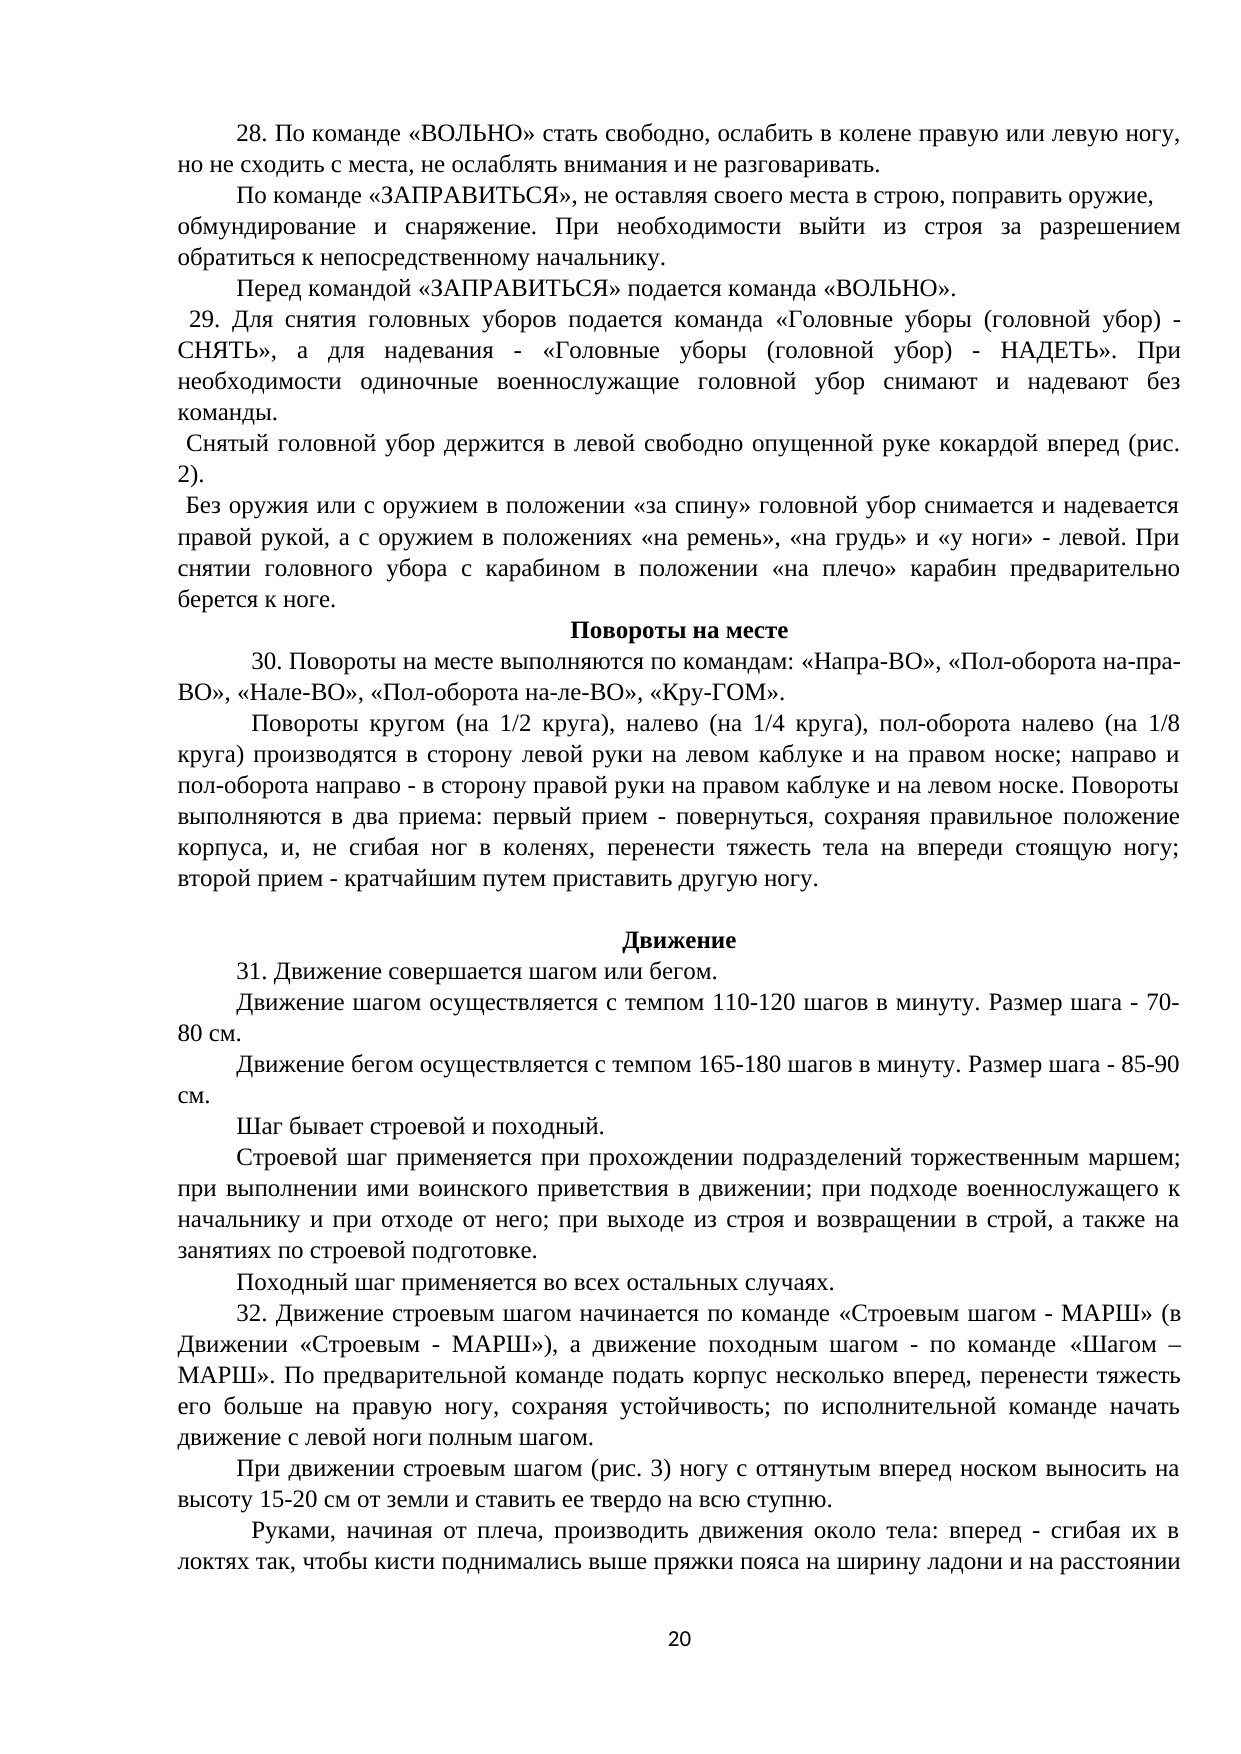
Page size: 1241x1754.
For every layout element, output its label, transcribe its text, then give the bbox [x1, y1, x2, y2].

text Без оружия или с оружием в положении «за спину» головной убор снимается и надевается правой рукой, а с оружием в положениях «на ремень», «на грудь» и «у ноги» - левой. При снятии головного убора с карабином в положении «на плечо» карабин предварительно берется к ноге. [177, 491, 1181, 612]
text При движении строевым шагом (рис. 3) ногу с оттянутым вперед носком выносить на высоту 15- от земли и ставить ее твердо на всю ступню. [177, 1453, 1181, 1513]
text 29. Для снятия головных уборов подается команда «Головные уборы (головной убор) - СНЯТЬ», а для надевания - «Головные уборы (головной убор) - НАДЕТЬ». При необходимости одиночные военнослужащие головной убор снимают и надевают без команды. [177, 304, 1181, 426]
text 32. Движение строевым шагом начинается по команде «Строевым шагом - МАРШ» (в Движении «Строевым - МАРШ»), а движение походным шагом - по команде «Шагом – МАРШ». По предварительной команде подать корпус несколько вперед, перенести тяжесть его больше на правую ногу, сохраняя устойчивость; по исполнительной команде начать движение с левой ноги полным шагом. [177, 1298, 1181, 1451]
text 28. По команде «ВОЛЬНО» стать свободно, ослабить в колене правую или левую ногу, но не сходить с места, не ослаблять внимания и не разговаривать. [177, 118, 1181, 178]
text Движение [177, 925, 1181, 954]
text Повороты на месте [177, 615, 1181, 643]
text Шаг бывает строевой и походный. [177, 1111, 1181, 1140]
text Строевой шаг применяется при прохождении подразделений торжественным маршем; при выполнении ими воинского приветствия в движении; при подходе военнослужащего к начальнику и при отходе от него; при выходе из строя и возвращении в строй, а также на занятиях по строевой подготовке. [177, 1142, 1181, 1264]
text Повороты кругом (на 1/2 круга), налево (на 1/4 круга), пол-оборота налево (на 1/8 круга) производятся в сторону левой руки на левом каблуке и на правом носке; направо и пол-оборота направо - в сторону правой руки на правом каблуке и на левом носке. Повороты выполняются в два приема: первый прием - повернуться, сохраняя правильное положение корпуса, и, не сгибая ног в коленях, перенести тяжесть тела на впереди стоящую ногу; второй прием - кратчайшим путем приставить другую ногу. [177, 708, 1181, 892]
text Походный шаг применяется во всех остальных случаях. [177, 1267, 1181, 1295]
text Движение шагом осуществляется с темпом 110-120 шагов в минуту. Размер шага - 70-. [177, 987, 1181, 1047]
text 30. Повороты на месте выполняются по командам: «Напра-ВО», «Пол-оборота на-пра-ВО», «Нале-ВО», «Пол-оборота на-ле-ВО», «Кру-ГОМ». [177, 646, 1181, 706]
text 31. Движение совершается шагом или бегом. [177, 956, 1181, 985]
text обмундирование и снаряжение. При необходимости выйти из строя за разрешением обратиться к непосредственному начальнику. [177, 211, 1181, 271]
text Движение бегом осуществляется с темпом 165-180 шагов в минуту. Размер шага - 85-. [177, 1049, 1181, 1109]
text Перед командой «ЗАПРАВИТЬСЯ» подается команда «ВОЛЬНО». [177, 273, 1181, 302]
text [177, 1515, 1181, 1575]
text Снятый головной убор держится в левой свободно опущенной руке кокардой вперед (рис. 2). [177, 428, 1181, 488]
text По команде «ЗАПРАВИТЬСЯ», не оставляя своего места в строю, поправить оружие, [177, 180, 1181, 209]
